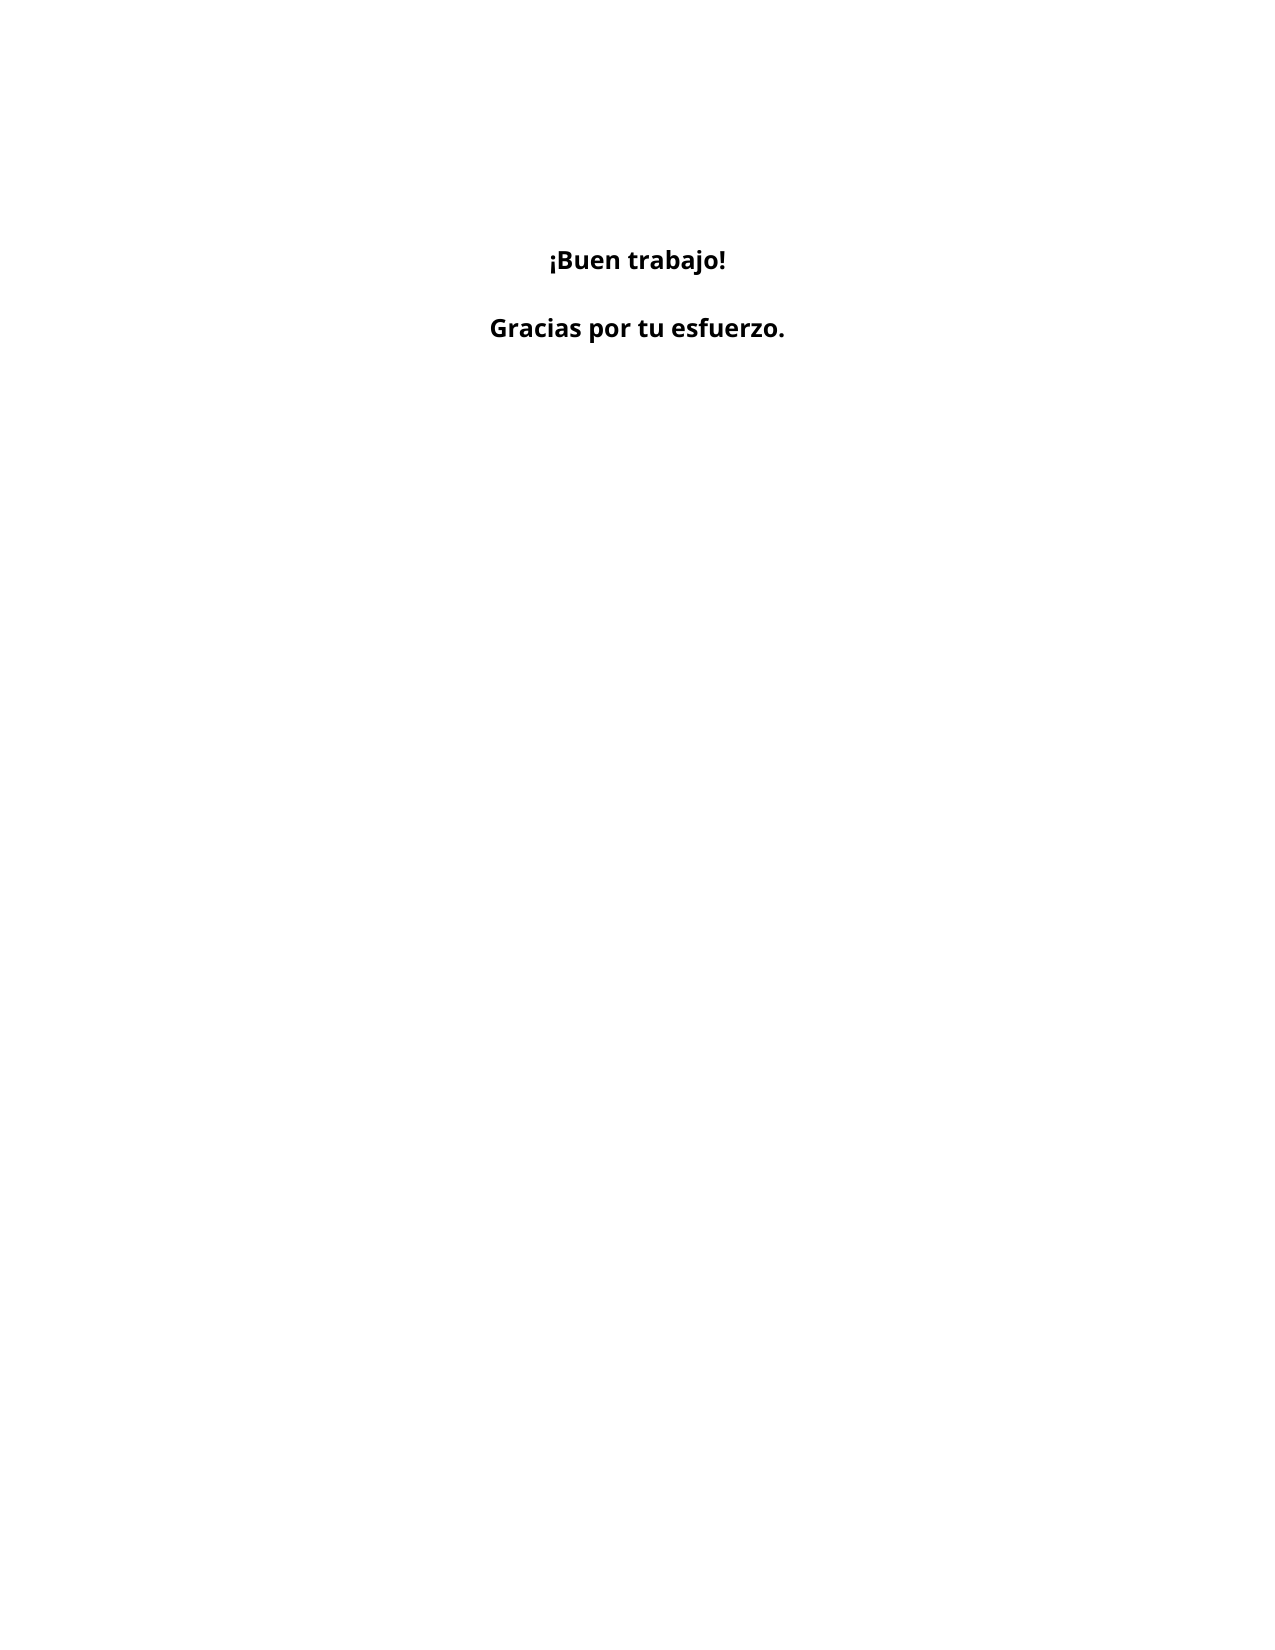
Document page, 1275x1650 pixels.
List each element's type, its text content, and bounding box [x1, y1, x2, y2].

text Gracias por tu esfuerzo. [148, 311, 1127, 345]
text ¡Buen trabajo! [148, 242, 1127, 277]
